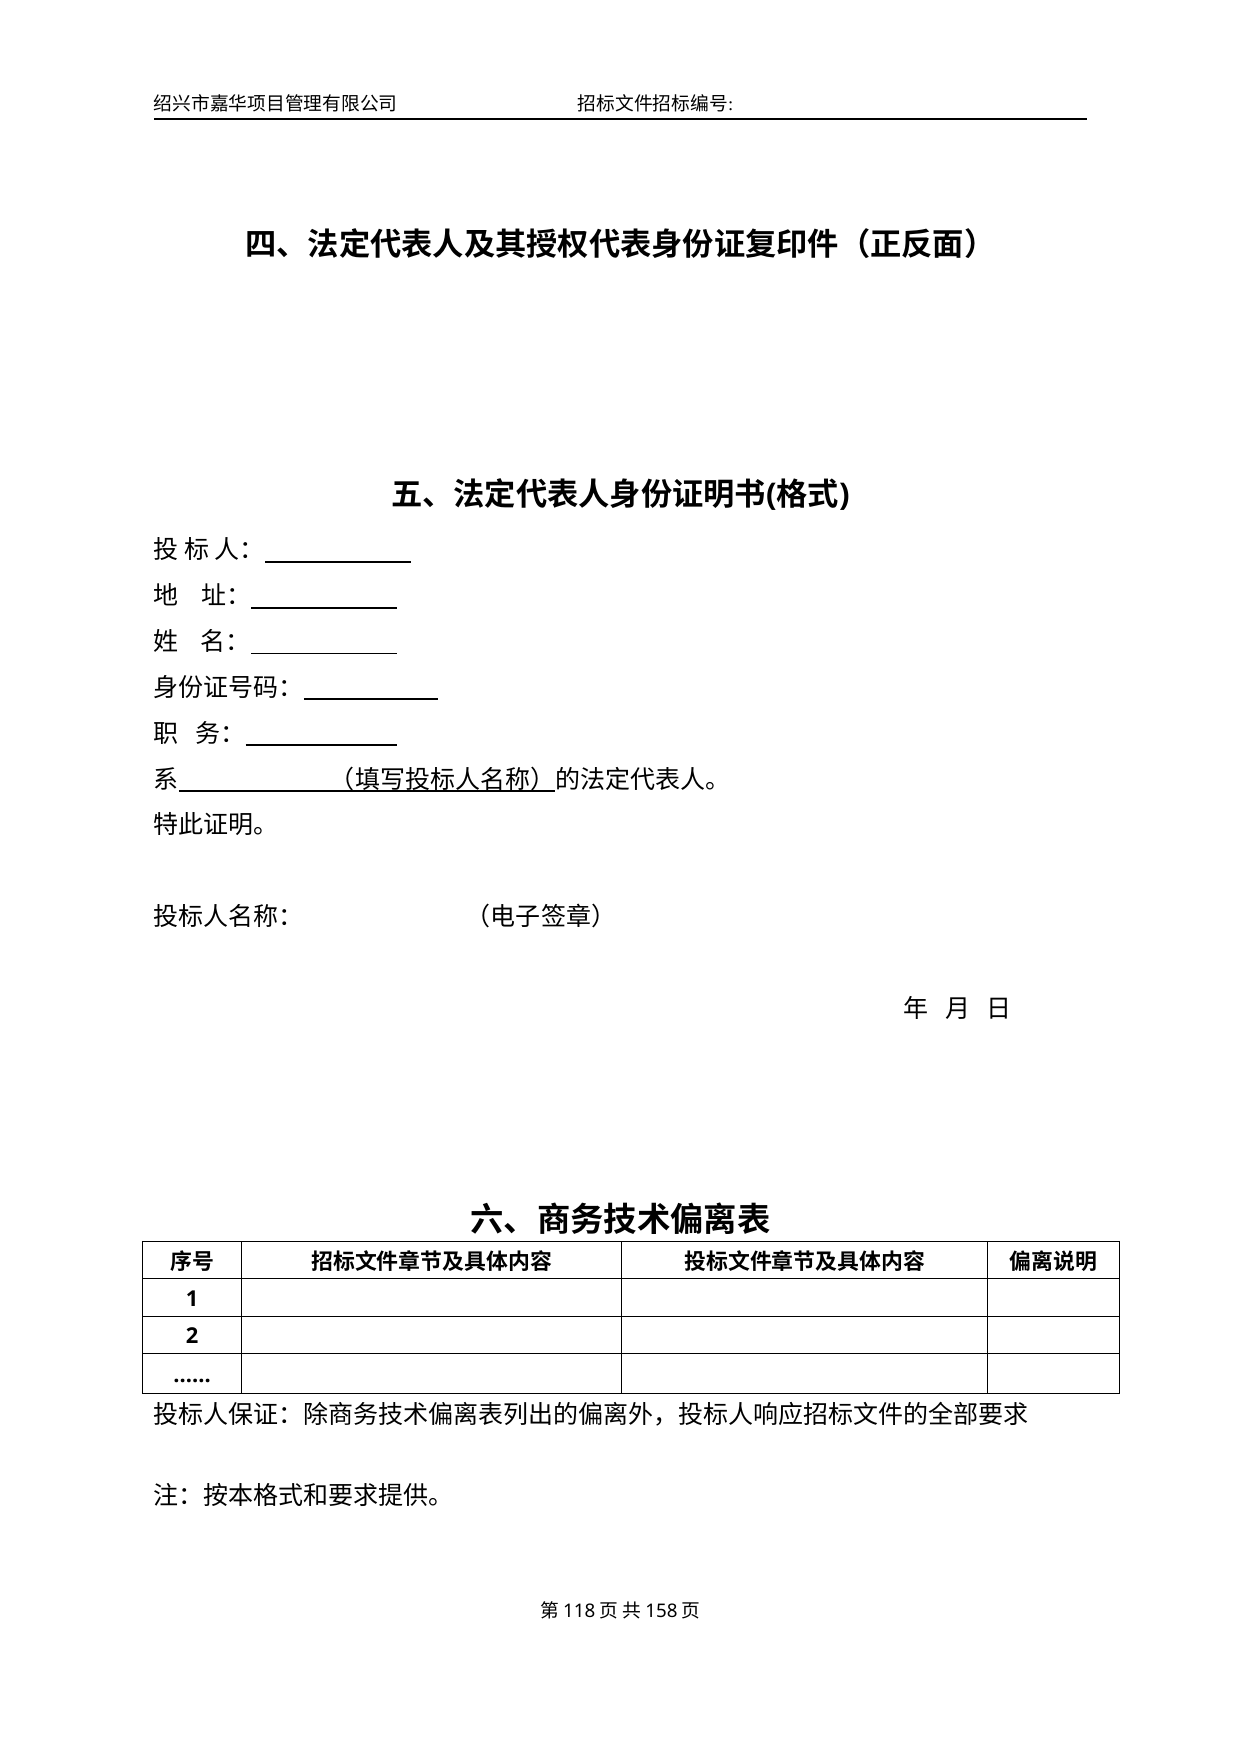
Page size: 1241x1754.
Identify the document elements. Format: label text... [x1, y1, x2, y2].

text 五、法定代表人身份证明书(格式) [153, 439, 1087, 522]
text 投标人名称： （电子签章） [153, 889, 1087, 935]
text 投标人保证：除商务技术偏离表列出的偏离外，投标人响应招标文件的全部要求 [153, 1394, 1087, 1430]
table_cell …… [143, 1354, 241, 1393]
text 注：按本格式和要求提供。 [153, 1476, 1043, 1512]
table_header 招标文件章节及具体内容 [242, 1242, 621, 1278]
table_cell [242, 1279, 621, 1316]
table_cell [622, 1354, 987, 1393]
text 投 标 人： [153, 522, 1087, 568]
table_header 序号 [143, 1242, 241, 1278]
text 四、法定代表人及其授权代表身份证复印件（正反面） [153, 189, 1087, 272]
table_cell [242, 1317, 621, 1353]
table_cell [988, 1354, 1119, 1393]
text 身份证号码： [153, 660, 1057, 706]
table_cell 2 [143, 1317, 241, 1353]
table_cell [622, 1279, 987, 1316]
table_cell [622, 1317, 987, 1353]
table_cell [988, 1279, 1119, 1316]
text 职 务： [153, 706, 1057, 751]
text 姓 名： [153, 614, 1057, 660]
table_header 偏离说明 [988, 1242, 1119, 1278]
table_cell [242, 1354, 621, 1393]
table_cell 1 [143, 1279, 241, 1316]
text 年 月 日 [153, 981, 1012, 1026]
table_cell [988, 1317, 1119, 1353]
text 系 （填写投标人名称）的法定代表人。 [153, 751, 1087, 797]
text 地 址： [153, 568, 1087, 614]
text 六、商务技术偏离表 [153, 1192, 1087, 1241]
text 特此证明。 [153, 797, 1087, 843]
table_header 投标文件章节及具体内容 [622, 1242, 987, 1278]
